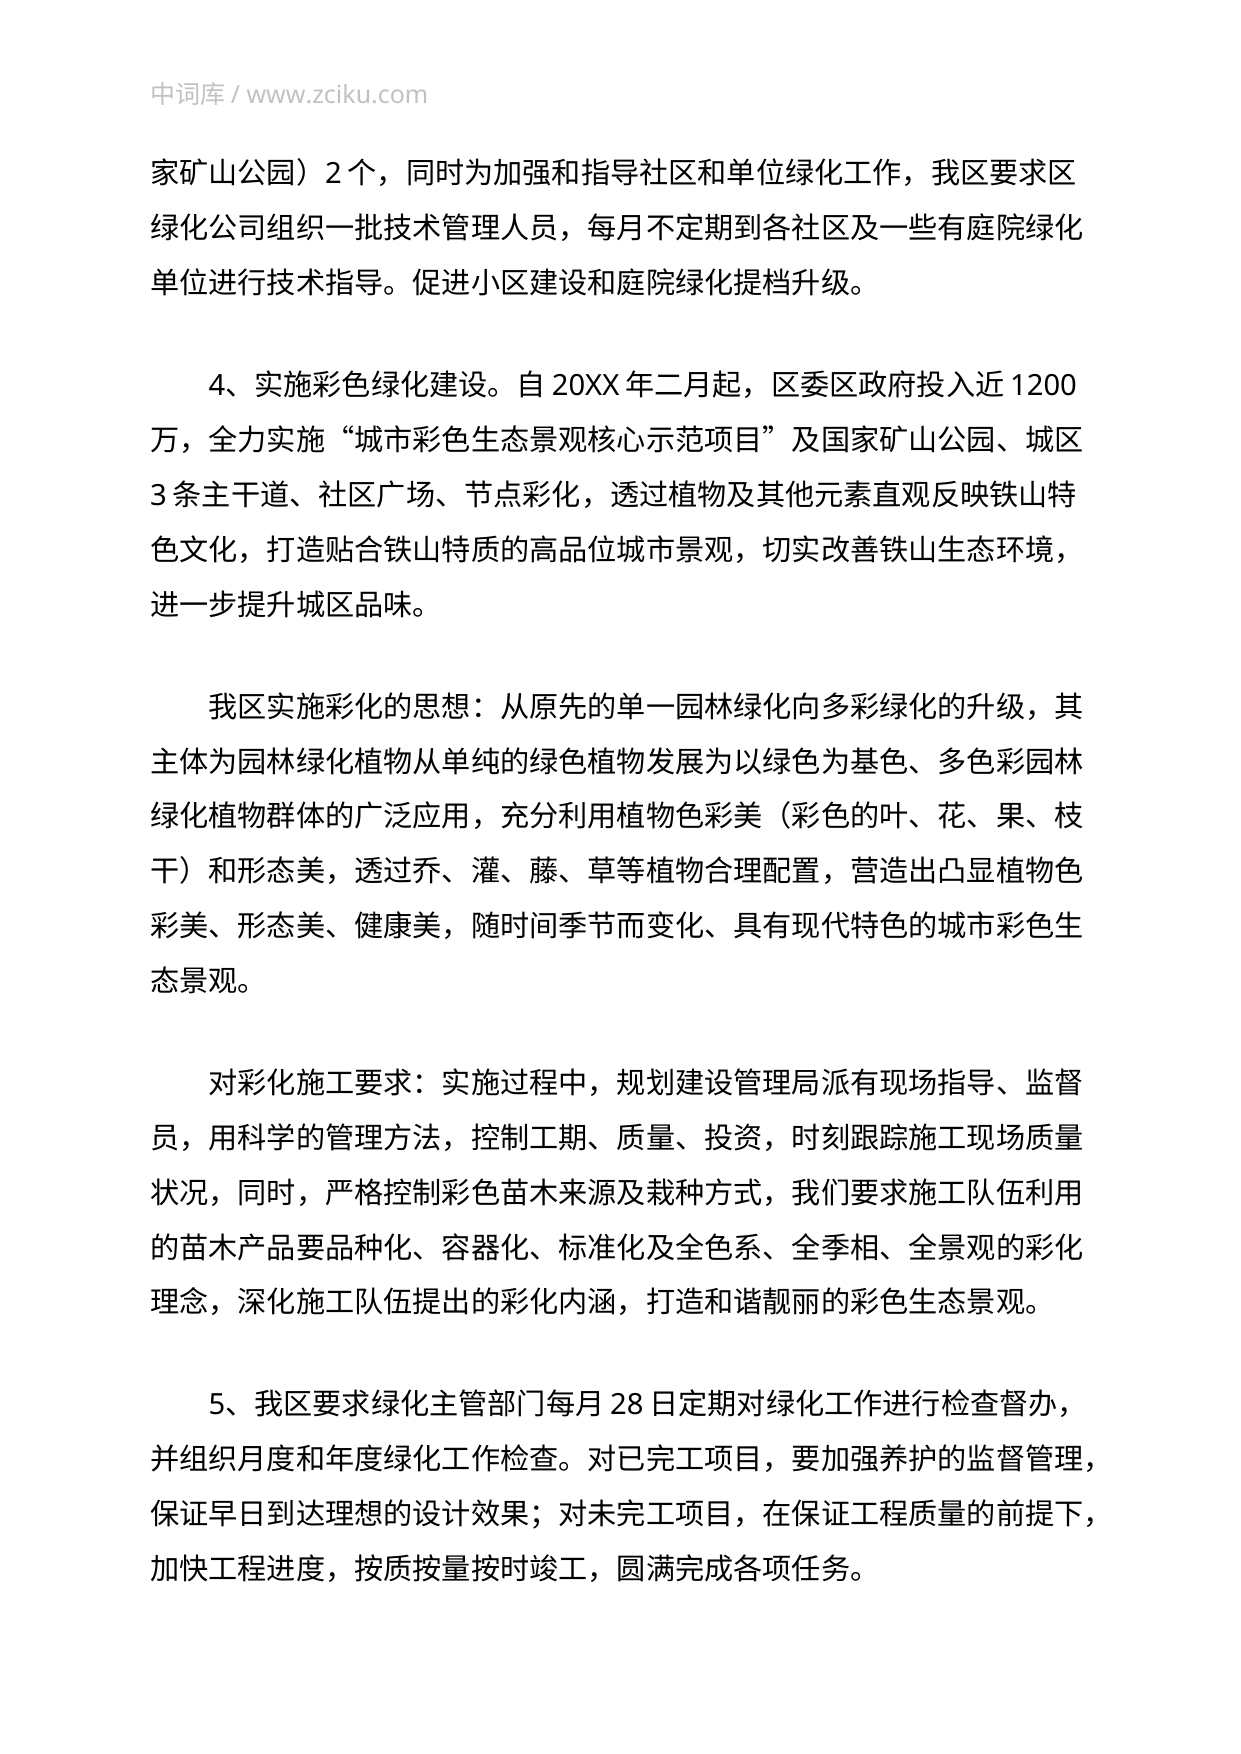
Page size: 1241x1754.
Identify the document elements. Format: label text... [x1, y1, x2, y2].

text 我区实施彩化的思想：从原先的单一园林绿化向多彩绿化的升级，其主体为园林绿化植物从单纯的绿色植物发展为以绿色为基色、多色彩园林绿化植物群体的广泛应用，充分利用植物色彩美（彩色的叶、花、果、枝干）和形态美，透过乔、灌、藤、草等植物合理配置，营造出凸显植物色彩美、形态美、健康美，随时间季节而变化、具有现代特色的城市彩色生态景观。 [150, 683, 1090, 1000]
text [150, 150, 1090, 302]
text 对彩化施工要求：实施过程中，规划建设管理局派有现场指导、监督员，用科学的管理方法，控制工期、质量、投资，时刻跟踪施工现场质量状况，同时，严格控制彩色苗木来源及栽种方式，我们要求施工队伍利用的苗木产品要品种化、容器化、标准化及全色系、全季相、全景观的彩化理念，深化施工队伍提出的彩化内涵，打造和谐靓丽的彩色生态景观。 [150, 1059, 1090, 1321]
text 4、实施彩色绿化建设。自20XX年二月起，区委区政府投入近1200万，全力实施“城市彩色生态景观核心示范项目”及国家矿山公园、城区3条主干道、社区广场、节点彩化，透过植物及其他元素直观反映铁山特色文化，打造贴合铁山特质的高品位城市景观，切实改善铁山生态环境，进一步提升城区品味。 [150, 362, 1090, 624]
text 5、我区要求绿化主管部门每月28日定期对绿化工作进行检查督办，并组织月度和年度绿化工作检查。对已完工项目，要加强养护的监督管理，保证早日到达理想的设计效果；对未完工项目，在保证工程质量的前提下，加快工程进度，按质按量按时竣工，圆满完成各项任务。 [150, 1381, 1090, 1588]
